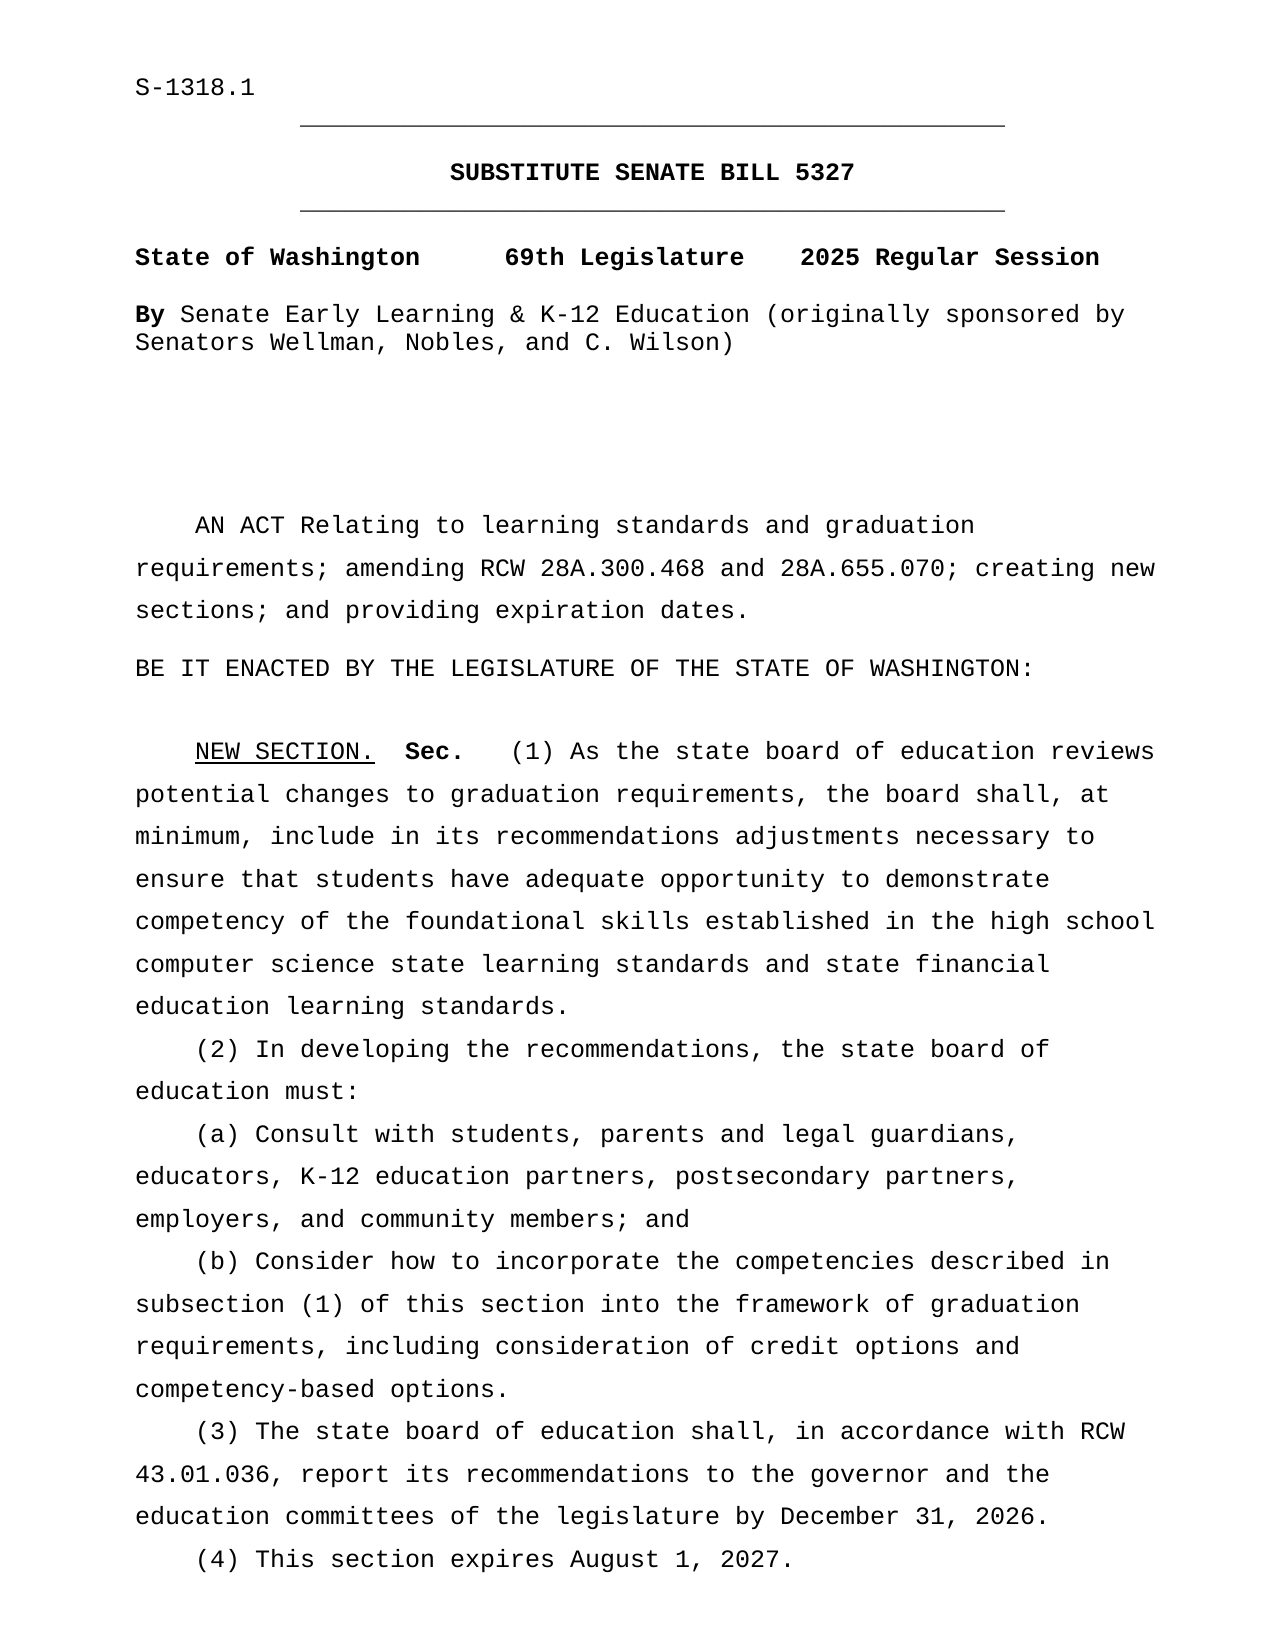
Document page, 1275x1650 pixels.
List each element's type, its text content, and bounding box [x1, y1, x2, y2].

text SUBSTITUTE SENATE BILL 5327 [135, 160, 1170, 188]
text AN ACT Relating to learning standards and graduation requirements; amending RCW 28A.300.468 and 28A.655.070; creating new sections; and providing expiration dates. [135, 500, 1170, 627]
text (b) Consider how to incorporate the competencies described in subsection (1) of this section into the framework of graduation requirements, including consideration of credit options and competency-based options. [135, 1236, 1170, 1406]
text (3) The state board of education shall, in accordance with RCW 43.01.036, report its recommendations to the governor and the education committees of the legislature by December 31, 2026. [135, 1406, 1170, 1533]
text State of Washington 69th Legislature 2025 Regular Session [135, 245, 1170, 273]
text NEW SECTION. Sec. (1) As the state board of education reviews potential changes to graduation requirements, the board shall, at minimum, include in its recommendations adjustments necessary to ensure that students have adequate opportunity to demonstrate competency of the foundational skills established in the high school computer science state learning standards and state financial education learning standards. [135, 726, 1170, 1023]
text BE IT ENACTED BY THE LEGISLATURE OF THE STATE OF WASHINGTON: [135, 656, 1170, 684]
text (a) Consult with students, parents and legal guardians, educators, K-12 education partners, postsecondary partners, employers, and community members; and [135, 1108, 1170, 1236]
text By Senate Early Learning & K-12 Education (originally sponsored by Senators Wellman, Nobles, and C. Wilson) [135, 302, 1170, 358]
text (2) In developing the recommendations, the state board of education must: [135, 1023, 1170, 1108]
text (4) This section expires August 1, 2027. [135, 1533, 1170, 1576]
text S-1318.1 [135, 75, 1170, 103]
text _______________________________________________ [135, 188, 1170, 217]
text _______________________________________________ [135, 103, 1170, 132]
